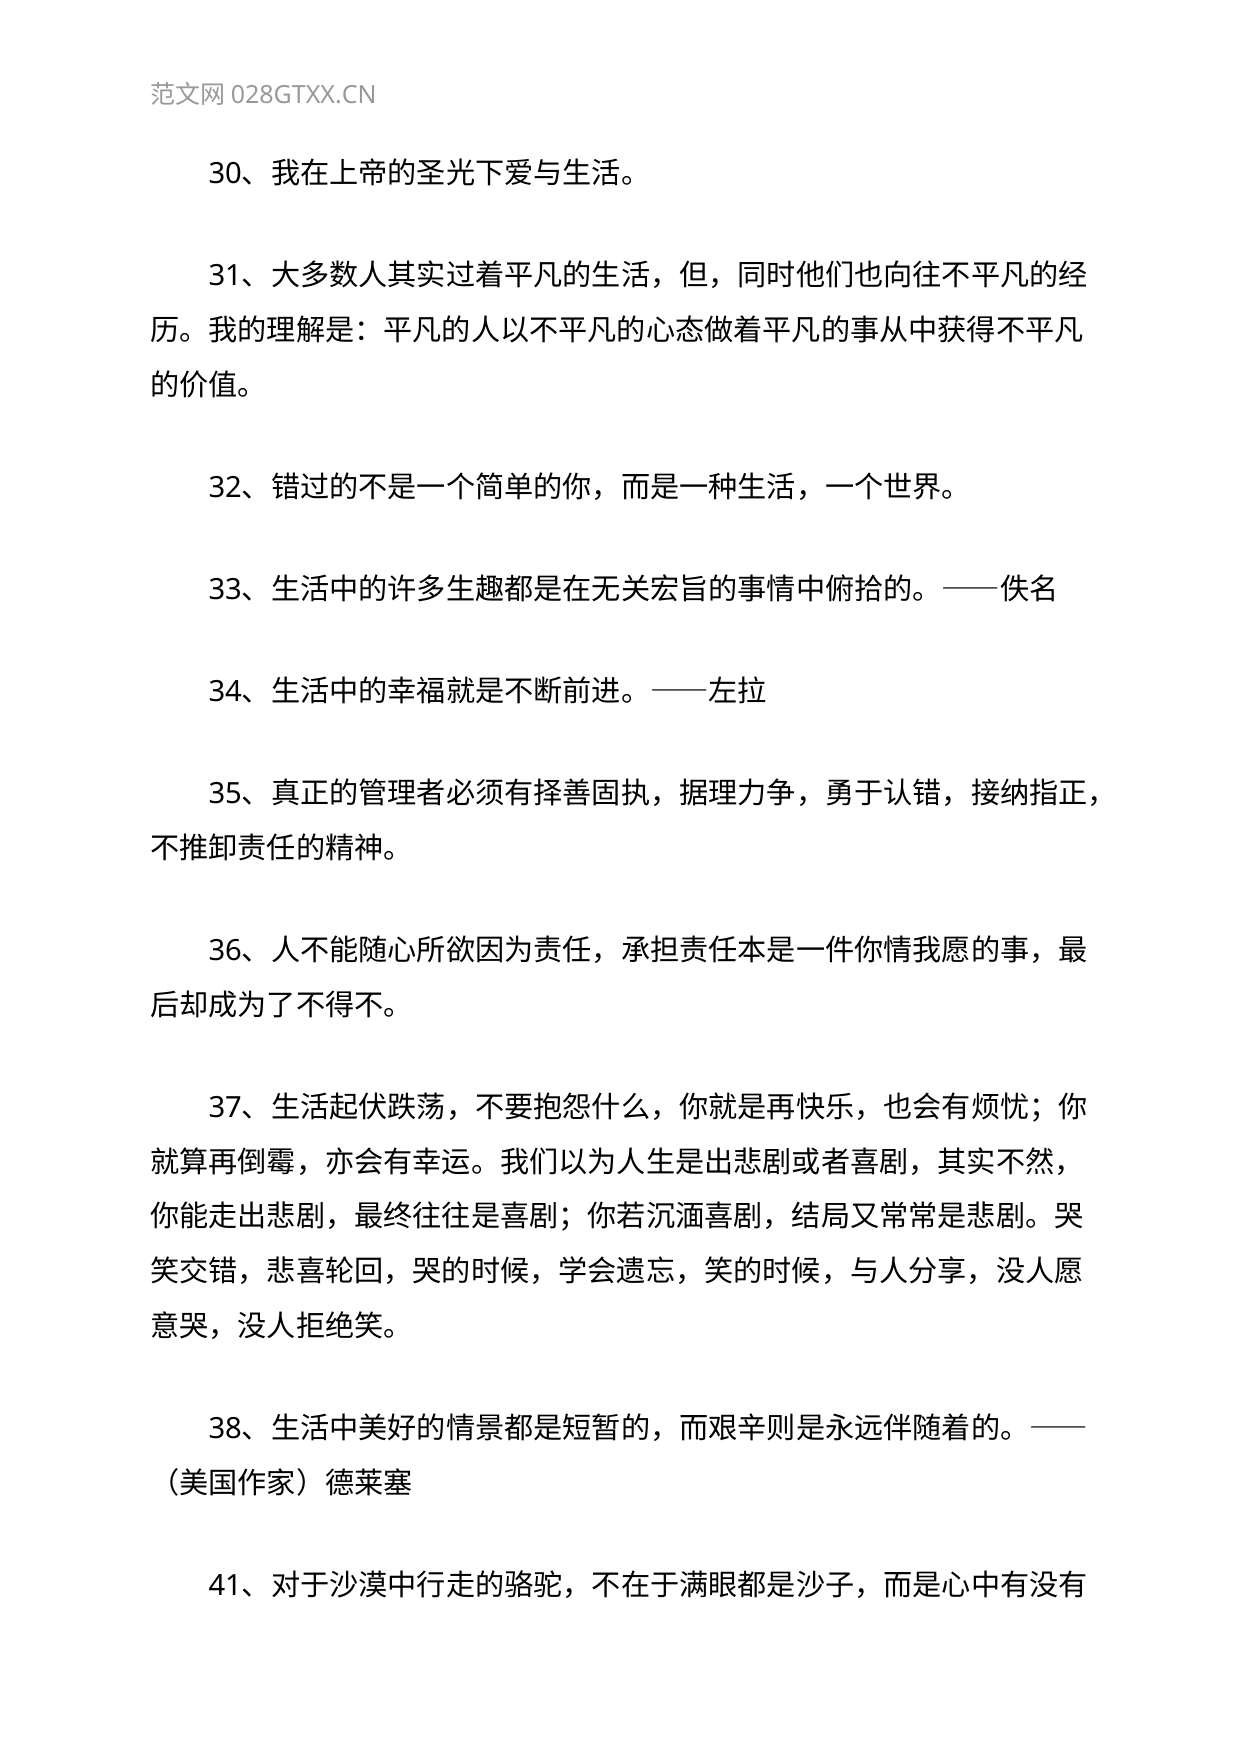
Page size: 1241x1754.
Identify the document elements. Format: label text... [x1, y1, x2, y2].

text 31、大多数人其实过着平凡的生活，但，同时他们也向往不平凡的经历。我的理解是：平凡的人以不平凡的心态做着平凡的事从中获得不平凡的价值。 [150, 252, 1090, 404]
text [150, 1561, 1090, 1604]
text 32、错过的不是一个简单的你，而是一种生活，一个世界。 [150, 464, 1090, 506]
text 30、我在上帝的圣光下爱与生活。 [150, 150, 1090, 192]
text 38、生活中美好的情景都是短暂的，而艰辛则是永远伴随着的。——（美国作家）德莱塞 [150, 1404, 1090, 1502]
text 33、生活中的许多生趣都是在无关宏旨的事情中俯拾的。——佚名 [150, 566, 1090, 608]
text 35、真正的管理者必须有择善固执，据理力争，勇于认错，接纳指正，不推卸责任的精神。 [150, 769, 1090, 867]
text 37、生活起伏跌荡，不要抱怨什么，你就是再快乐，也会有烦忧；你就算再倒霉，亦会有幸运。我们以为人生是出悲剧或者喜剧，其实不然，你能走出悲剧，最终往往是喜剧；你若沉湎喜剧，结局又常常是悲剧。哭笑交错，悲喜轮回，哭的时候，学会遗忘，笑的时候，与人分享，没人愿意哭，没人拒绝笑。 [150, 1083, 1090, 1345]
text 34、生活中的幸福就是不断前进。——左拉 [150, 668, 1090, 710]
text 36、人不能随心所欲因为责任，承担责任本是一件你情我愿的事，最后却成为了不得不。 [150, 926, 1090, 1024]
